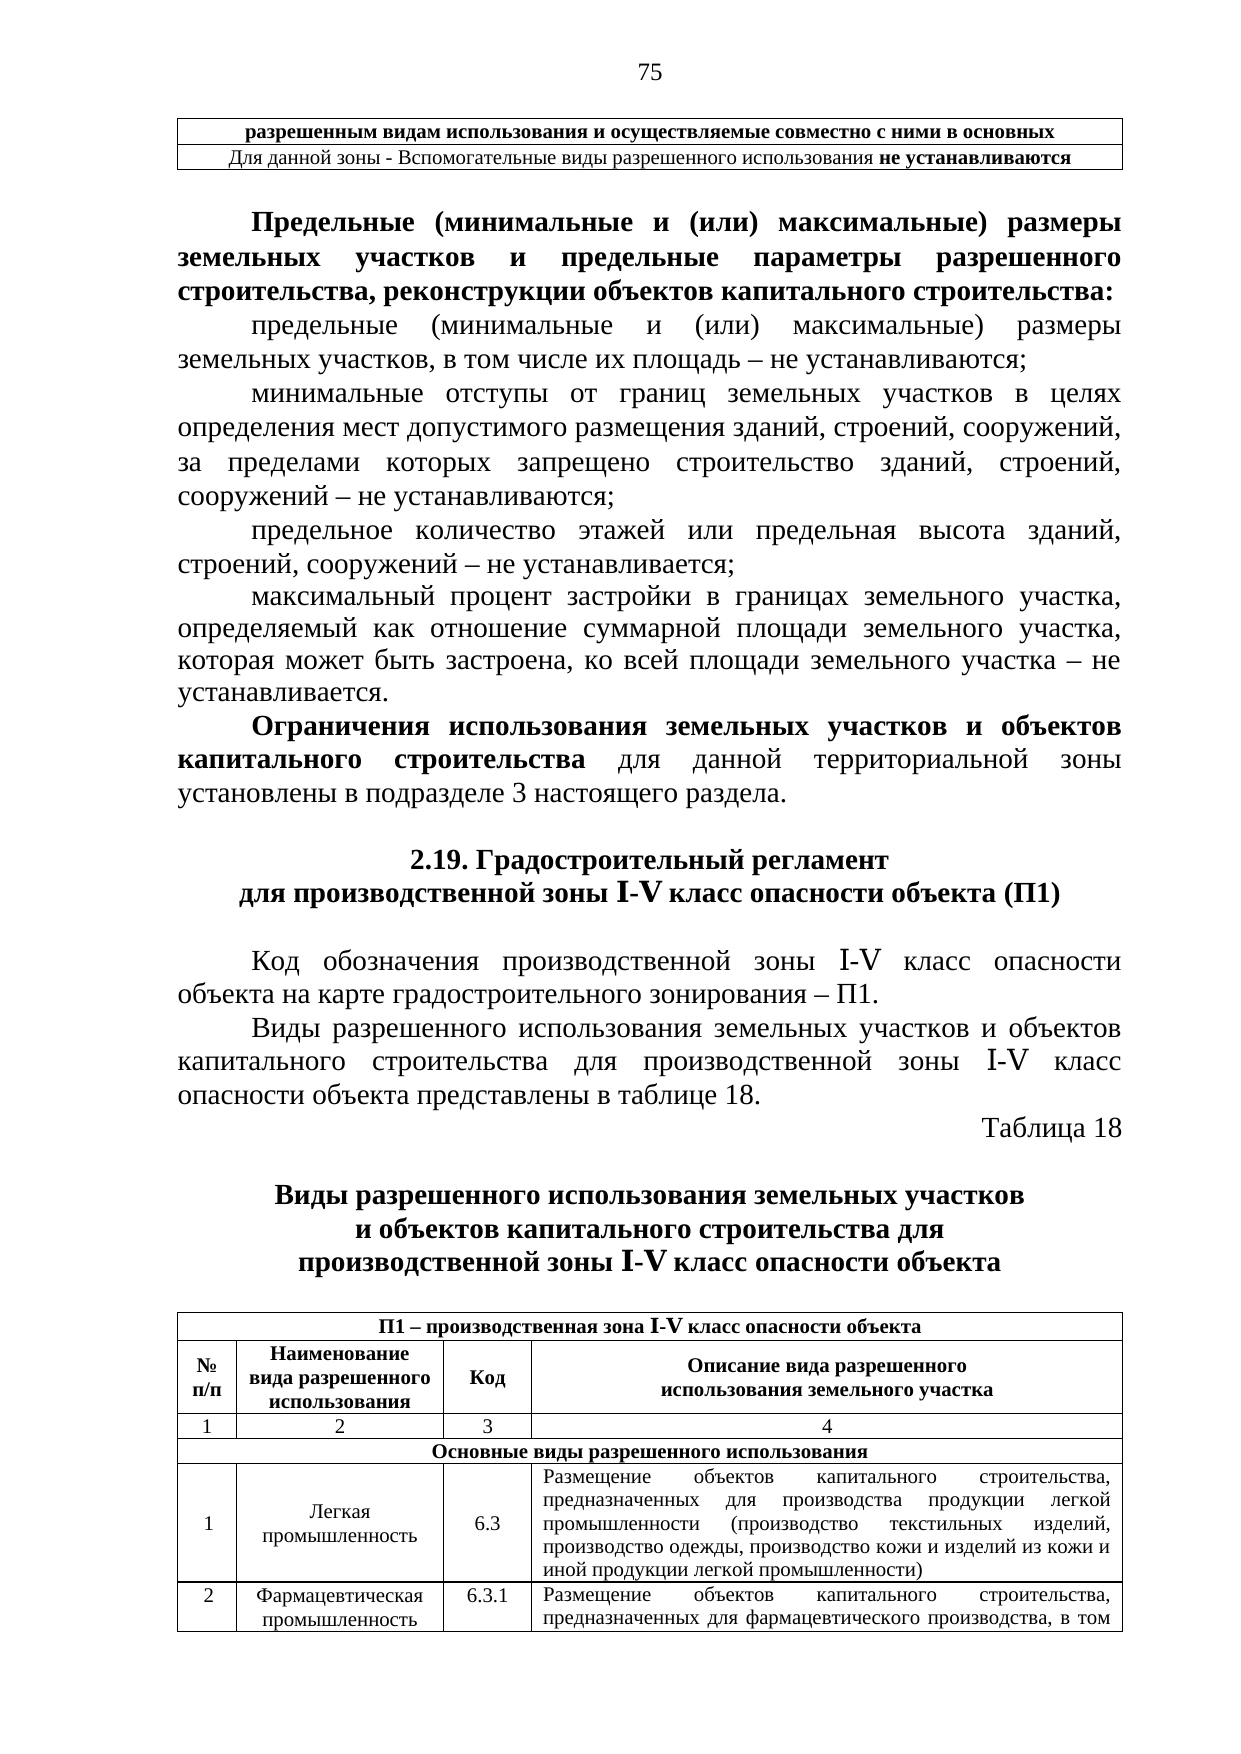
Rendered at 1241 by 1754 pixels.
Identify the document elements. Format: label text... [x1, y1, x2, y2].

text максимальный процент застройки в границах земельного участка, определяемый как отношение суммарной площади земельного участка, которая может быть застроена, ко всей площади земельного участка – не устанавливается. [177, 580, 1122, 708]
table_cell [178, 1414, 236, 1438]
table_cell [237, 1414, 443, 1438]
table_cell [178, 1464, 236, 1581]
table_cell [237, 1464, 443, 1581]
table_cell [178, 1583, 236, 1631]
text и объектов капитального строительства для [177, 1211, 1122, 1244]
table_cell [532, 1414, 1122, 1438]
text для производственной зоны Ⅰ-Ⅴ класс опасности объекта (П1) [177, 876, 1122, 909]
text Таблица 18 [177, 1110, 1122, 1144]
text минимальные отступы от границ земельных участков в целях определения мест допустимого размещения зданий, строений, сооружений, за пределами которых запрещено строительство зданий, строений, сооружений – не устанавливаются; [177, 375, 1122, 511]
text Виды разрешенного использования земельных участков [177, 1177, 1122, 1211]
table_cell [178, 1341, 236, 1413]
text Предельные (минимальные и (или) максимальные) размеры земельных участков и предельные параметры разрешенного строительства, реконструкции объектов капитального строительства: [177, 204, 1122, 306]
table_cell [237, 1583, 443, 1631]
text предельные (минимальные и (или) максимальные) размеры земельных участков, в том числе их площадь – не устанавливаются; [177, 307, 1122, 375]
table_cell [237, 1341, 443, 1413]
text Код обозначения производственной зоны Ⅰ-Ⅴ класс опасности объекта на карте градостроительного зонирования – П1. [177, 943, 1122, 1010]
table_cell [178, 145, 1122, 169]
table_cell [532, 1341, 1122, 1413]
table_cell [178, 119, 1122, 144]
text Ограничения использования земельных участков и объектов капитального строительства для данной территориальной зоны установлены в подразделе 3 настоящего раздела. [177, 708, 1122, 808]
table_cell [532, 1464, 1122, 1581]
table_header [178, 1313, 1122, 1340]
text 2.19. Градостроительный регламент [177, 842, 1122, 876]
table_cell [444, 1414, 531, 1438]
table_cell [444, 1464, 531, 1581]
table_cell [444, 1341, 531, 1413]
text Виды разрешенного использования земельных участков и объектов капитального строительства для производственной зоны Ⅰ-Ⅴ класс опасности объекта представлены в таблице 18. [177, 1010, 1122, 1110]
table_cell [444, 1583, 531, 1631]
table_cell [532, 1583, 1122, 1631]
text предельное количество этажей или предельная высота зданий, строений, сооружений – не устанавливается; [177, 512, 1122, 580]
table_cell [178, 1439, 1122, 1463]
text производственной зоны Ⅰ-Ⅴ класс опасности объекта [177, 1244, 1122, 1278]
